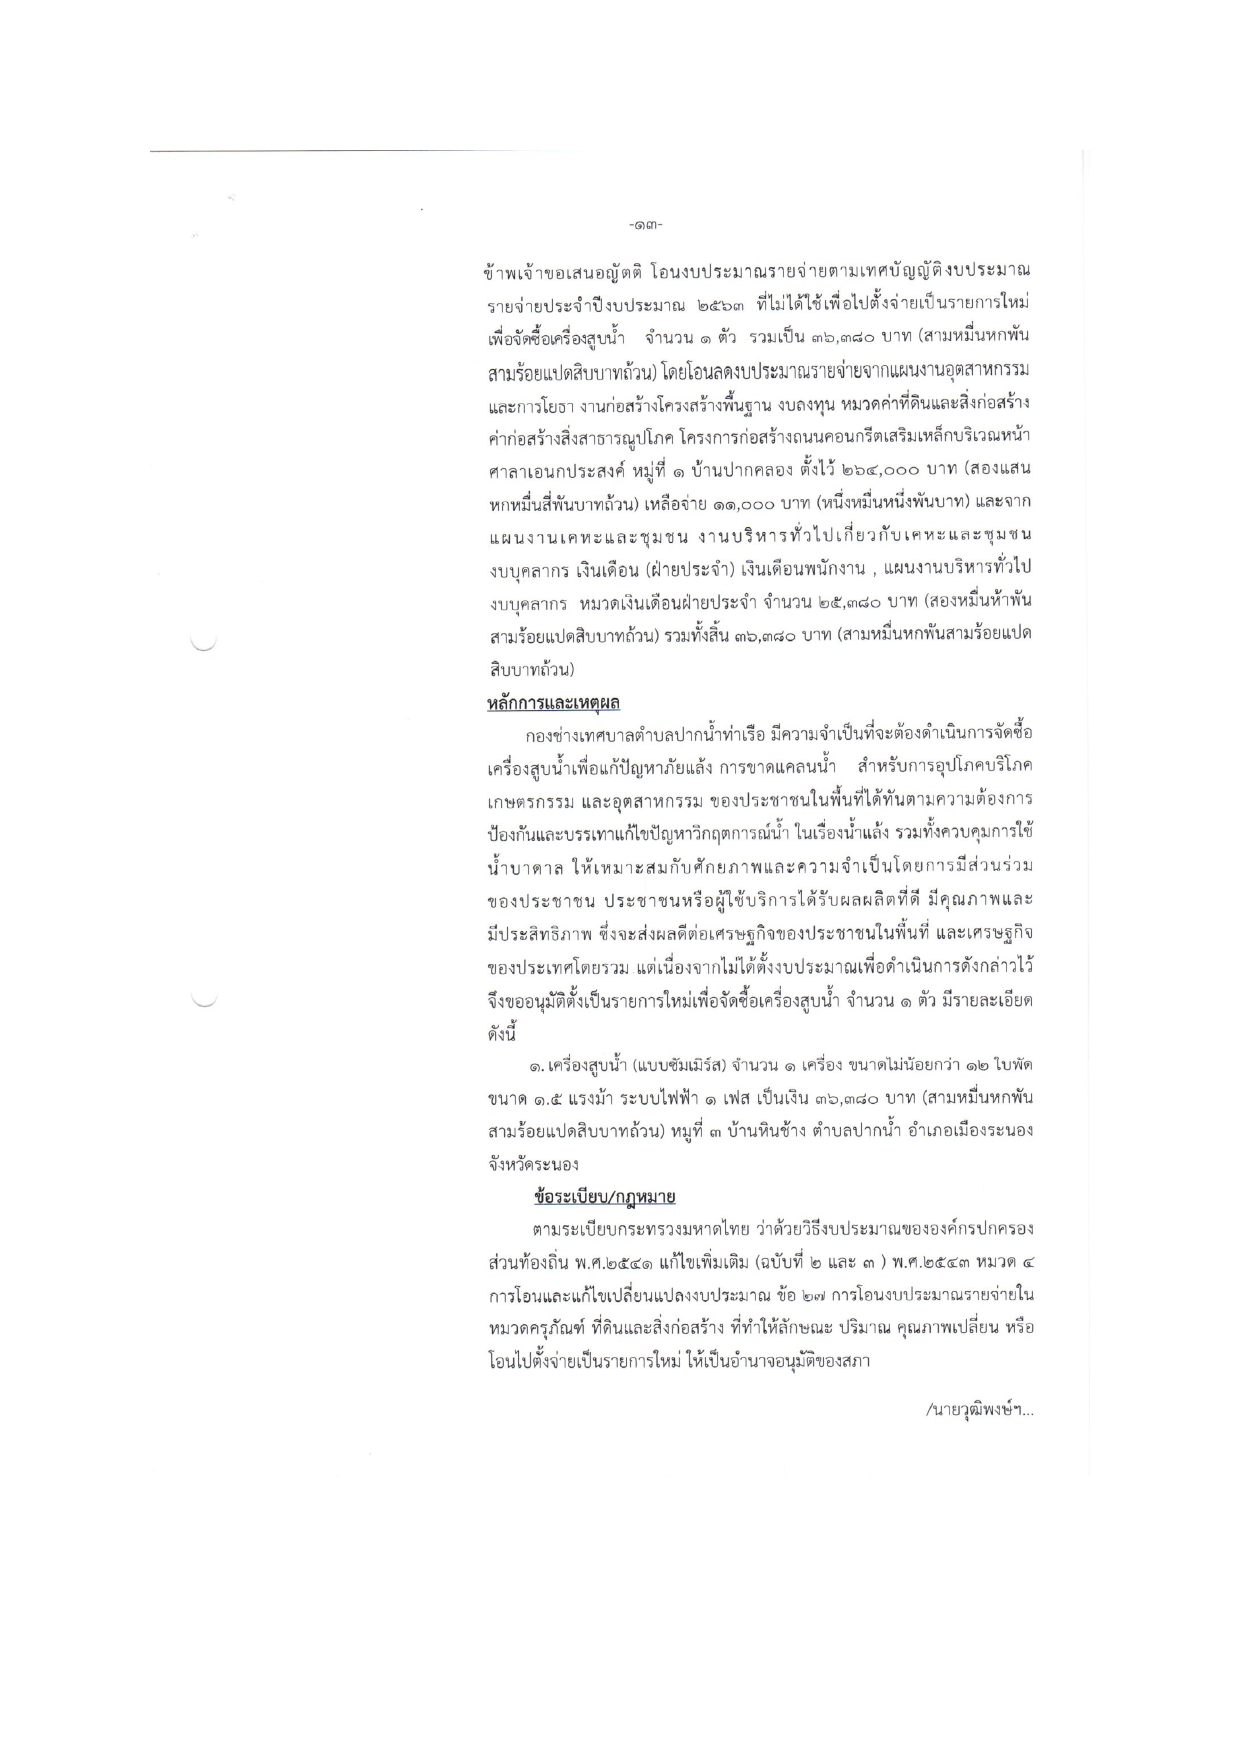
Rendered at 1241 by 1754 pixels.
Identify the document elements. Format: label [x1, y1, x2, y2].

picture [150, 150, 1091, 1479]
